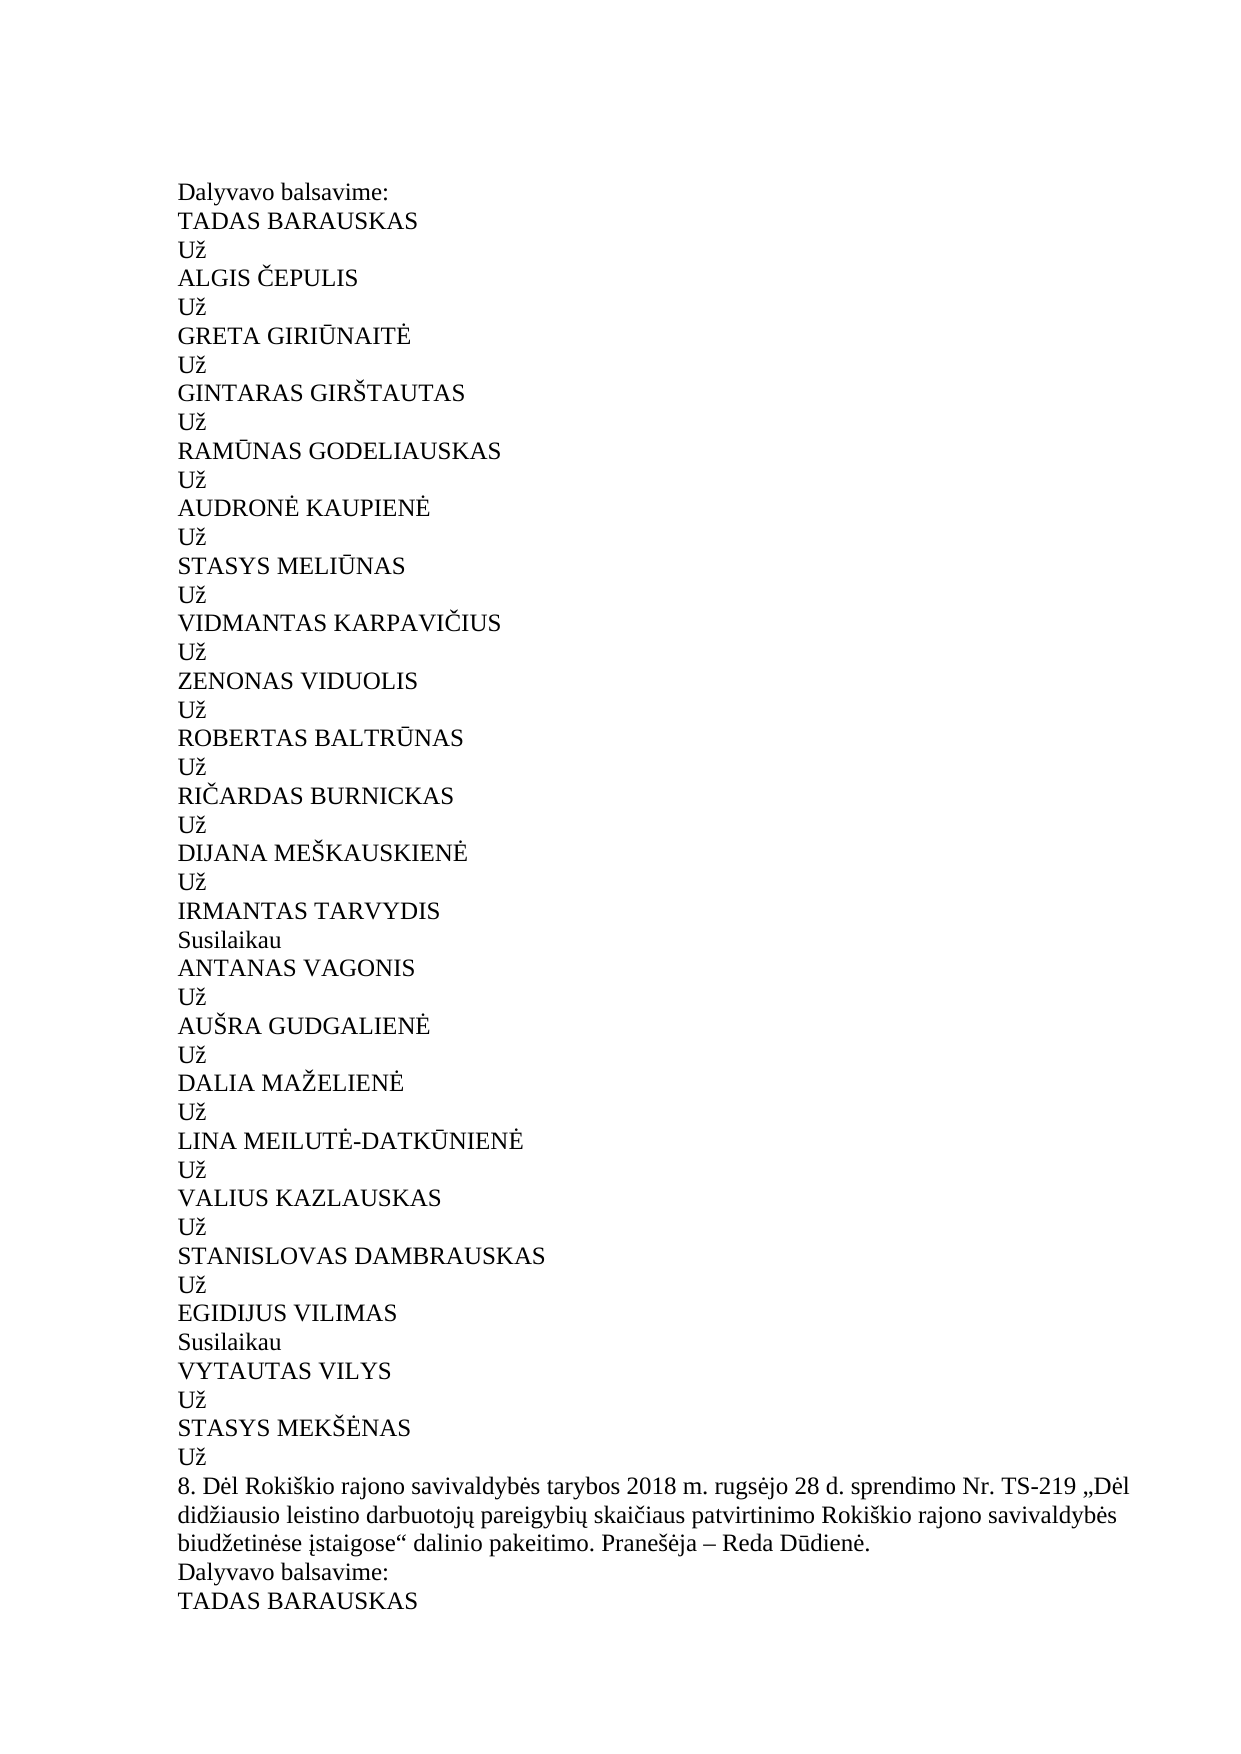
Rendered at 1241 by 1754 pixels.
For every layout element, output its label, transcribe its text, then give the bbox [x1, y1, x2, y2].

text Už [177, 522, 1181, 551]
text ALGIS ČEPULIS [177, 263, 1181, 292]
text Už [177, 1270, 1181, 1298]
text VIDMANTAS KARPAVIČIUS [177, 608, 1181, 637]
text STASYS MELIŪNAS [177, 551, 1181, 580]
text Už [177, 637, 1181, 666]
text Susilaikau [177, 925, 1181, 953]
text RAMŪNAS GODELIAUSKAS [177, 436, 1181, 465]
text VALIUS KAZLAUSKAS [177, 1183, 1181, 1212]
text Už [177, 407, 1181, 436]
text Už [177, 810, 1181, 838]
text Už [177, 1155, 1181, 1183]
text Už [177, 350, 1181, 378]
text Už [177, 580, 1181, 608]
text TADAS BARAUSKAS [177, 1586, 1181, 1615]
text IRMANTAS TARVYDIS [177, 896, 1181, 925]
text STASYS MEKŠĖNAS [177, 1413, 1181, 1442]
text Dalyvavo balsavime: [177, 1557, 1181, 1586]
text LINA MEILUTĖ-DATKŪNIENĖ [177, 1126, 1181, 1155]
text Dalyvavo balsavime: [177, 177, 1181, 206]
text GRETA GIRIŪNAITĖ [177, 321, 1181, 350]
text Už [177, 695, 1181, 723]
text ZENONAS VIDUOLIS [177, 666, 1181, 695]
text ANTANAS VAGONIS [177, 953, 1181, 982]
text EGIDIJUS VILIMAS [177, 1298, 1181, 1327]
text AUDRONĖ KAUPIENĖ [177, 493, 1181, 522]
text Už [177, 982, 1181, 1011]
text DIJANA MEŠKAUSKIENĖ [177, 838, 1181, 867]
text RIČARDAS BURNICKAS [177, 781, 1181, 810]
text GINTARAS GIRŠTAUTAS [177, 378, 1181, 407]
text VYTAUTAS VILYS [177, 1356, 1181, 1385]
text Už [177, 752, 1181, 781]
text Už [177, 465, 1181, 493]
text Už [177, 1385, 1181, 1413]
text Už [177, 235, 1181, 263]
text STANISLOVAS DAMBRAUSKAS [177, 1241, 1181, 1270]
text Susilaikau [177, 1327, 1181, 1356]
text TADAS BARAUSKAS [177, 206, 1181, 235]
text AUŠRA GUDGALIENĖ [177, 1011, 1181, 1040]
text Už [177, 1212, 1181, 1241]
text Už [177, 292, 1181, 321]
text Už [177, 1097, 1181, 1126]
text ROBERTAS BALTRŪNAS [177, 723, 1181, 752]
text Už [177, 1442, 1181, 1471]
text Už [177, 1040, 1181, 1068]
text DALIA MAŽELIENĖ [177, 1068, 1181, 1097]
subtitle 8. Dėl Rokiškio rajono savivaldybės tarybos 2018 m. rugsėjo 28 d. sprendimo Nr. TS-219 „Dėl didžiausio leistino darbuotojų pareigybių skaičiaus patvirtinimo Rokiškio rajono savivaldybės biudžetinėse įstaigose“ dalinio pakeitimo. Pranešėja – Reda Dūdienė. [177, 1471, 1181, 1557]
text Už [177, 867, 1181, 896]
